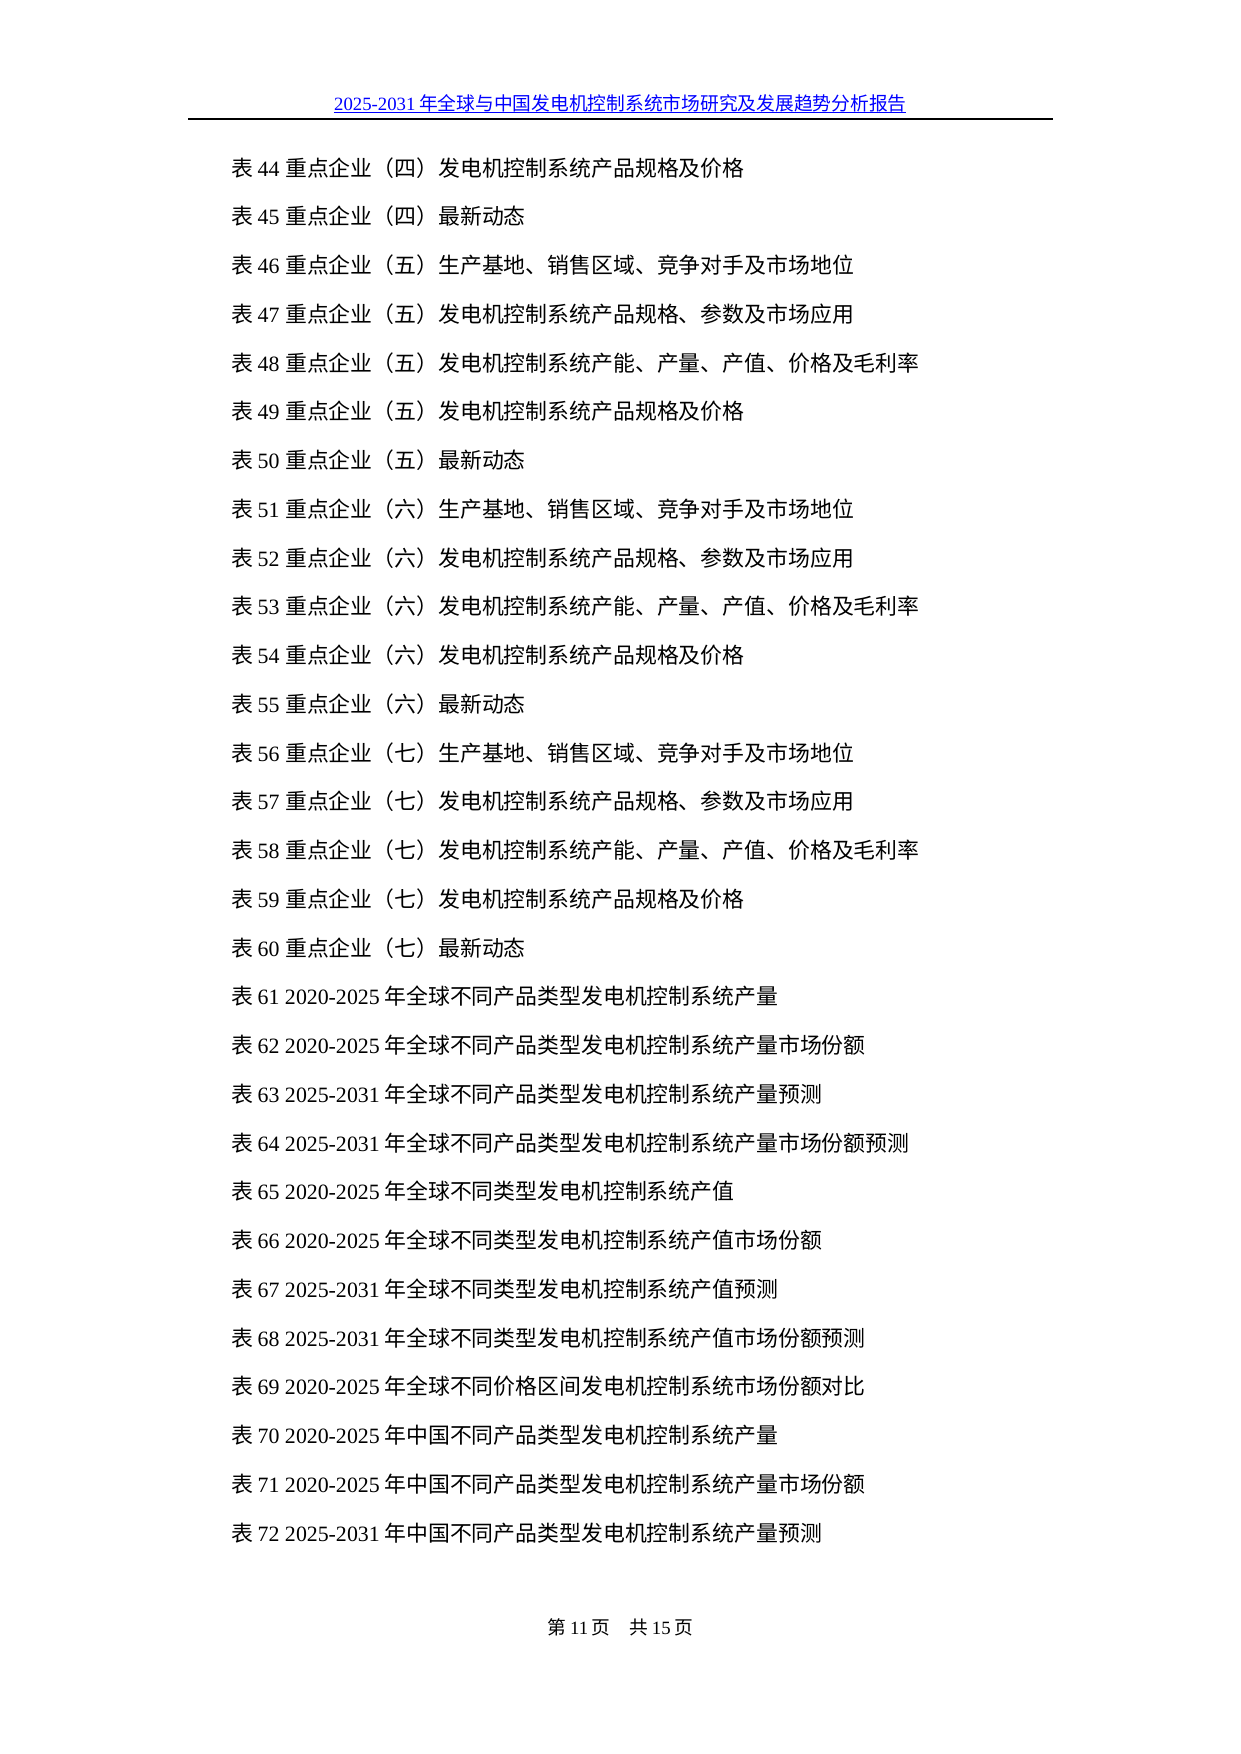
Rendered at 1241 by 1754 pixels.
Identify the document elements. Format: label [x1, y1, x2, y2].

text [187, 150, 1053, 1548]
